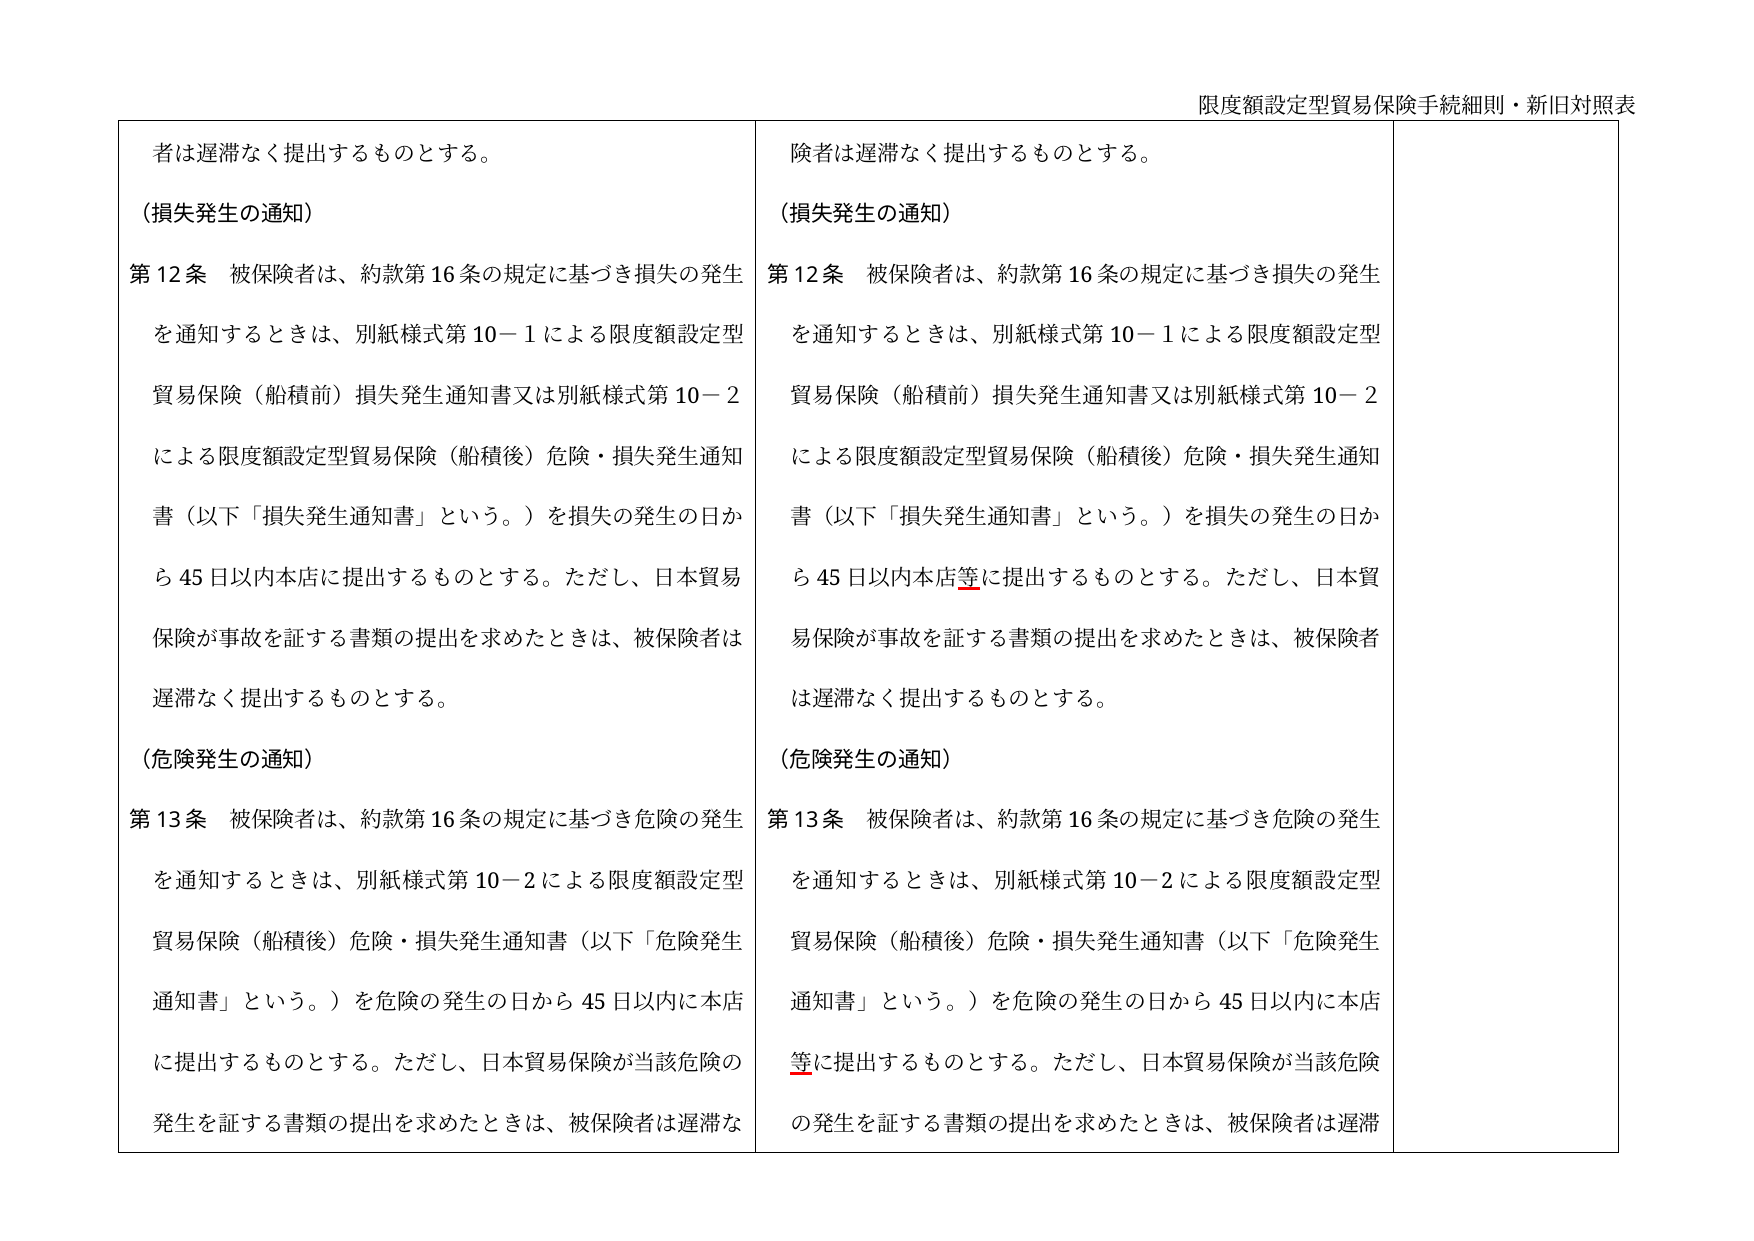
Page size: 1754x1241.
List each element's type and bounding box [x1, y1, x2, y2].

table_cell [756, 121, 1393, 1152]
table_cell [1394, 121, 1618, 1152]
table_cell [119, 121, 755, 1152]
